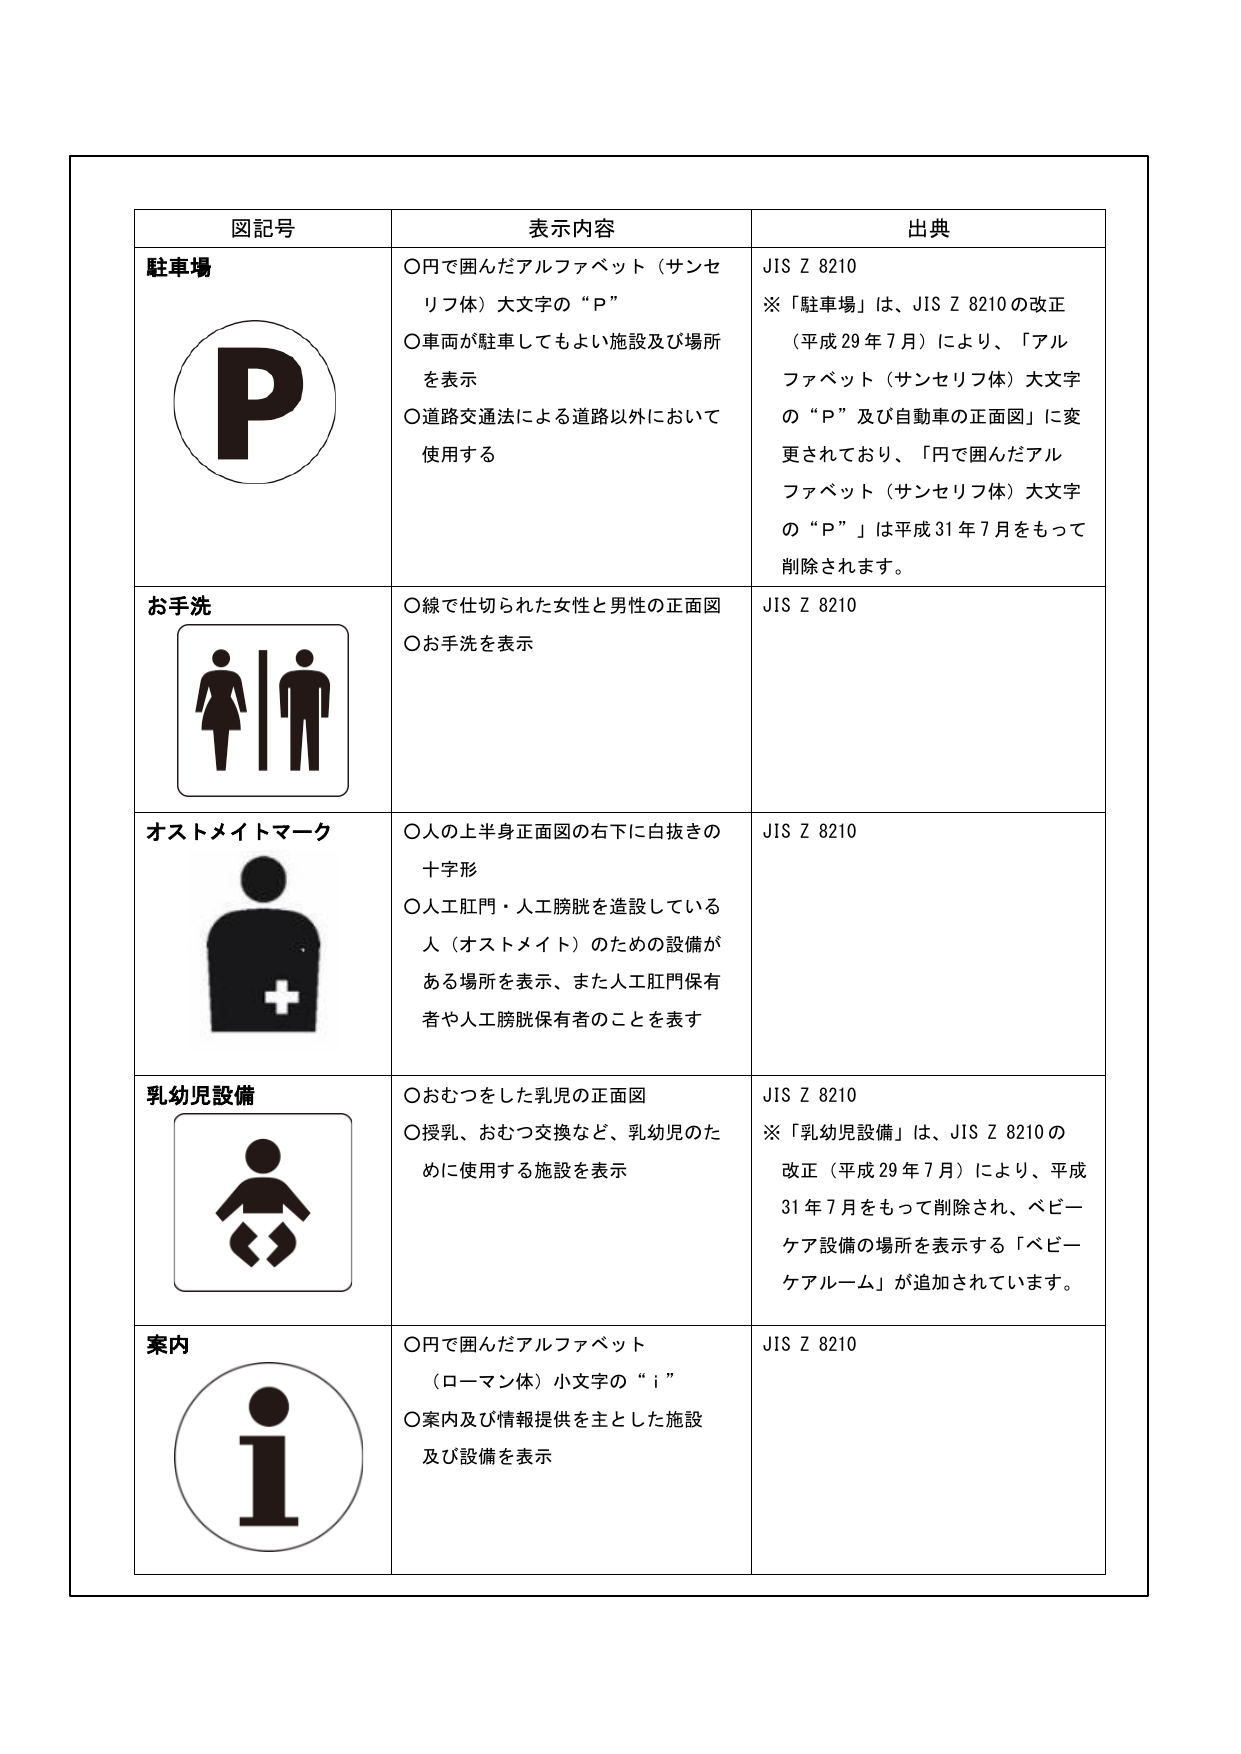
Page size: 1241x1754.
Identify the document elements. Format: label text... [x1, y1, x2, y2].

table_cell オストメイトマーク [135, 813, 391, 1075]
table_cell JIS Z 8210 [752, 813, 1105, 1075]
table_cell ○円で囲んだアルファベット （ローマン体）小文字の“ｉ” ○案内及び情報提供を主とした施設 及び設備を表示 [392, 1326, 751, 1573]
table_cell JIS Z 8210 ※「駐車場」は、JIS Z 8210の改正 （平成29年7月）により、「アルファベット（サンセリフ体）大文字の“Ｐ”及び自動車の正面図」に変更されており、「円で囲んだアルファベット（サンセリフ体）大文字の“Ｐ”」は平成31年7月をもって削除されます。 [752, 248, 1105, 586]
table_header 出典 [752, 210, 1105, 247]
table_cell ○円で囲んだアルファベット（サンセリフ体）大文字の“Ｐ” ○車両が駐車してもよい施設及び場所を表示 ○道路交通法による道路以外において使用する [392, 248, 751, 586]
picture [173, 1113, 353, 1292]
table_cell 駐車場 [135, 248, 391, 586]
picture [177, 624, 349, 797]
table_cell 案内 [135, 1326, 391, 1573]
table_cell ○線で仕切られた女性と男性の正面図 ○お手洗を表示 [392, 587, 751, 812]
table_cell JIS Z 8210 [752, 587, 1105, 812]
picture [174, 1362, 364, 1552]
table_cell ○おむつをした乳児の正面図 ○授乳、おむつ交換など、乳幼児のために使用する施設を表示 [392, 1076, 751, 1324]
table_cell JIS Z 8210 [752, 1326, 1105, 1573]
table_header 表示内容 [392, 210, 751, 247]
table_cell お手洗 [135, 587, 391, 812]
picture [173, 320, 336, 484]
picture [188, 850, 338, 1051]
table_header 図記号 [135, 210, 391, 247]
table_cell JIS Z 8210 ※「乳幼児設備」は、JIS Z 8210の 改正（平成29年7月）により、平成31年7月をもって削除され、ベビーケア設備の場所を表示する「ベビーケアルーム」が追加されています。 [752, 1076, 1105, 1324]
table_cell ○人の上半身正面図の右下に白抜きの十字形 ○人工肛門・人工膀胱を造設している人（オストメイト）のための設備がある場所を表示、また人工肛門保有者や人工膀胱保有者のことを表す [392, 813, 751, 1075]
table_cell 乳幼児設備 [135, 1076, 391, 1324]
